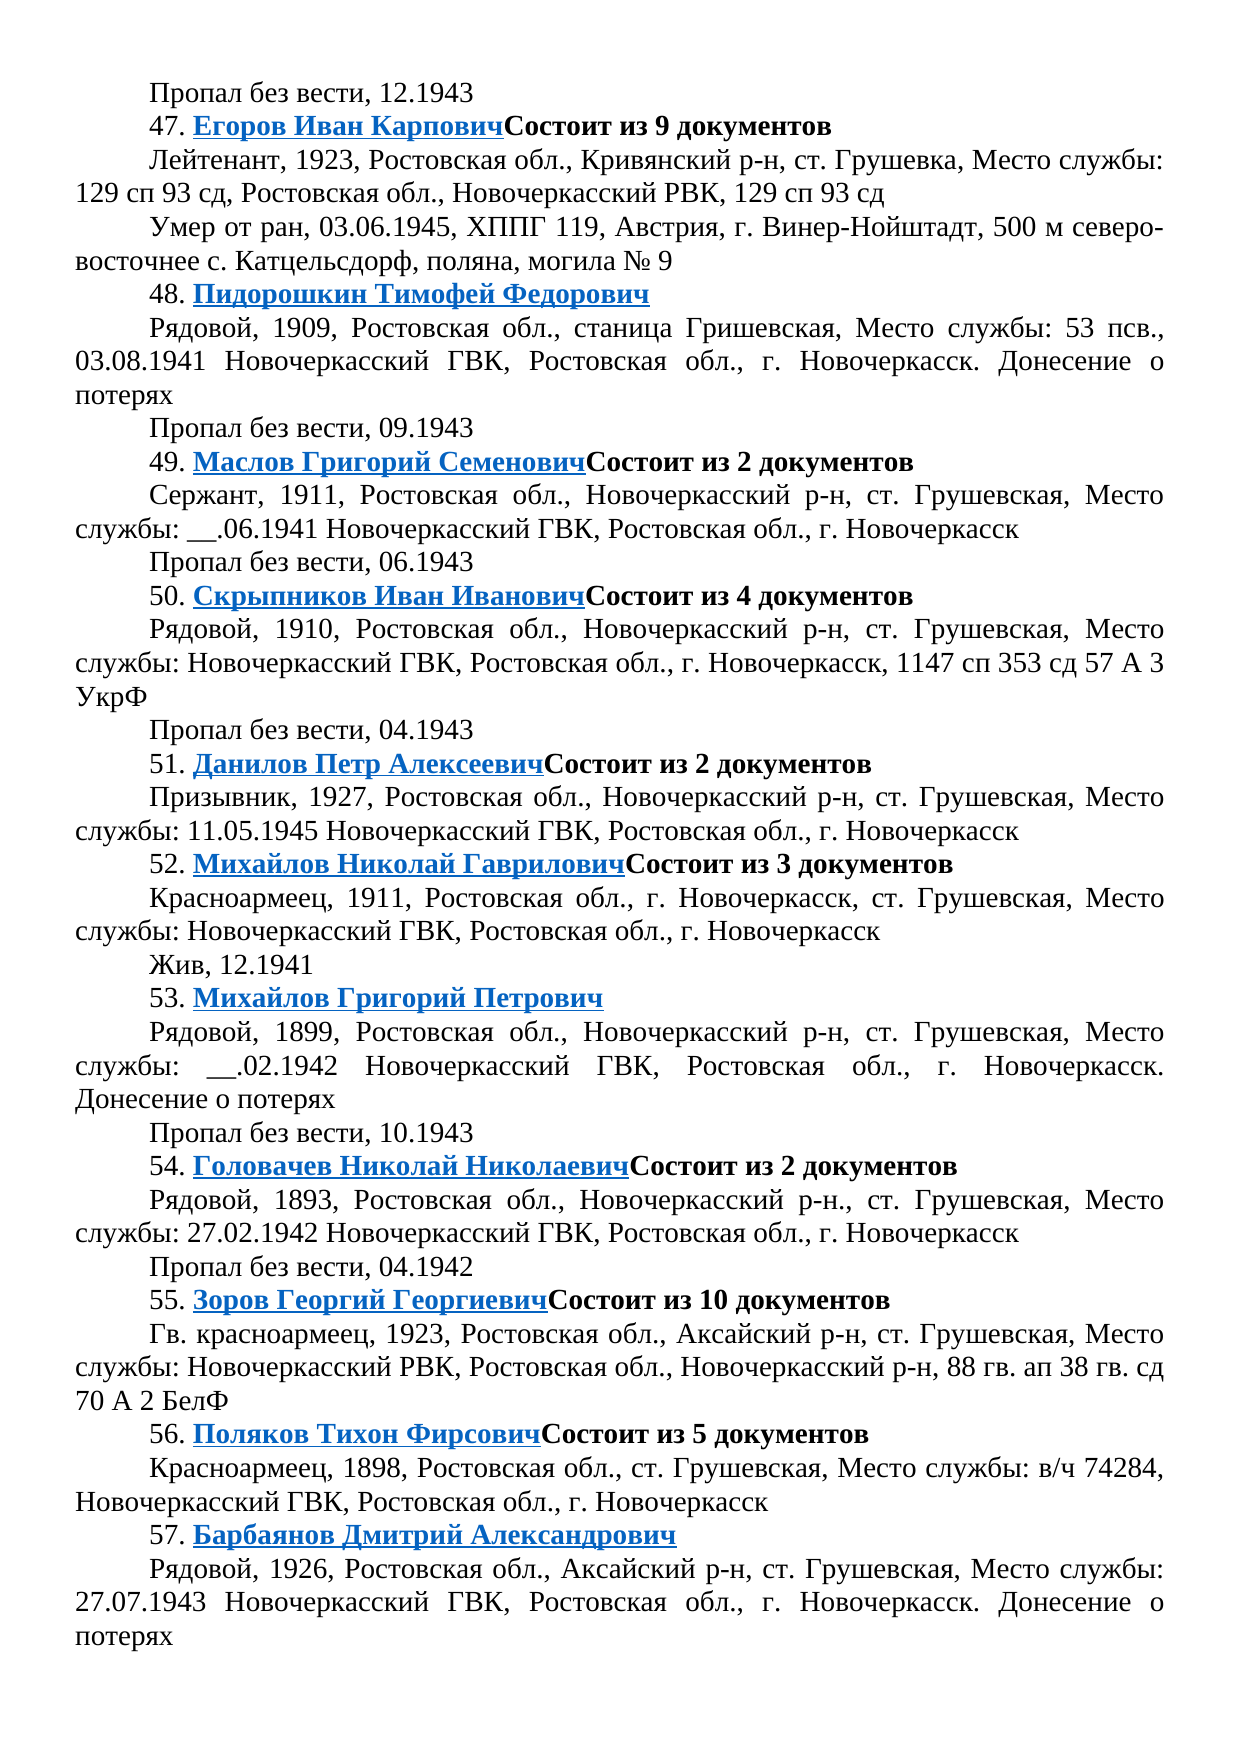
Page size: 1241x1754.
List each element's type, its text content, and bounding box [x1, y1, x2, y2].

text Лейтенант, 1923, Ростовская обл., Кривянский р-н, ст. Грушевка, Место службы: 129 сп 93 сд, Ростовская обл., Новочеркасский РВК, 129 сп 93 сд [75, 142, 1165, 209]
text Гв. красноармеец, 1923, Ростовская обл., Аксайский р-н, ст. Грушевская, Место службы: Новочеркасский РВК, Ростовская обл., Новочеркасский р-н, 88 гв. ап 38 гв. сд 70 А 2 БелФ [75, 1316, 1165, 1417]
text Пропал без вести, 04.1943 [75, 712, 1165, 746]
text 47. Егоров Иван КарповичCостоит из 9 документов [75, 108, 1165, 142]
text 48. Пидорошкин Тимофей Федорович [75, 276, 1165, 310]
text Рядовой, 1910, Ростовская обл., Новочеркасский р-н, ст. Грушевская, Место службы: Новочеркасский ГВК, Ростовская обл., г. Новочеркасск, 1147 сп 353 сд 57 А 3 УкрФ [75, 612, 1165, 712]
text 52. Михайлов Николай ГавриловичCостоит из 3 документов [75, 846, 1165, 880]
text 55. Зоров Георгий ГеоргиевичCостоит из 10 документов [75, 1282, 1165, 1316]
text Сержант, 1911, Ростовская обл., Новочеркасский р-н, ст. Грушевская, Место службы: __.06.1941 Новочеркасский ГВК, Ростовская обл., г. Новочеркасск [75, 477, 1165, 544]
text Пропал без вести, 06.1943 [75, 544, 1165, 578]
text Красноармеец, 1911, Ростовская обл., г. Новочеркасск, ст. Грушевская, Место службы: Новочеркасский ГВК, Ростовская обл., г. Новочеркасск [75, 880, 1165, 947]
text Пропал без вести, 10.1943 [75, 1115, 1165, 1148]
text Пропал без вести, 04.1942 [75, 1249, 1165, 1282]
text Жив, 12.1941 [75, 947, 1165, 981]
text Умер от ран, 03.06.1945, ХППГ 119, Австрия, г. Винер-Нойштадт, 500 м северо-восточнее с. Катцельсдорф, поляна, могила № 9 [75, 209, 1165, 276]
text Красноармеец, 1898, Ростовская обл., ст. Грушевская, Место службы: в/ч 74284, Новочеркасский ГВК, Ростовская обл., г. Новочеркасск [75, 1450, 1165, 1517]
text Призывник, 1927, Ростовская обл., Новочеркасский р-н, ст. Грушевская, Место службы: 11.05.1945 Новочеркасский ГВК, Ростовская обл., г. Новочеркасск [75, 779, 1165, 846]
text Пропал без вести, 12.1943 [75, 75, 1165, 108]
text 53. Михайлов Григорий Петрович [75, 981, 1165, 1014]
text 57. Барбаянов Дмитрий Александрович [75, 1517, 1165, 1551]
text 56. Поляков Тихон ФирсовичCостоит из 5 документов [75, 1417, 1165, 1450]
text Рядовой, 1893, Ростовская обл., Новочеркасский р-н., ст. Грушевская, Место службы: 27.02.1942 Новочеркасский ГВК, Ростовская обл., г. Новочеркасск [75, 1182, 1165, 1249]
text 51. Данилов Петр АлексеевичCостоит из 2 документов [75, 746, 1165, 779]
text 54. Головачев Николай НиколаевичCостоит из 2 документов [75, 1148, 1165, 1182]
text Рядовой, 1909, Ростовская обл., станица Гришевская, Место службы: 53 псв., 03.08.1941 Новочеркасский ГВК, Ростовская обл., г. Новочеркасск. Донесение о потерях [75, 310, 1165, 410]
text Пропал без вести, 09.1943 [75, 410, 1165, 444]
text 50. Скрыпников Иван ИвановичCостоит из 4 документов [75, 578, 1165, 612]
text 49. Маслов Григорий СеменовичCостоит из 2 документов [75, 444, 1165, 477]
text Рядовой, 1899, Ростовская обл., Новочеркасский р-н, ст. Грушевская, Место службы: __.02.1942 Новочеркасский ГВК, Ростовская обл., г. Новочеркасск. Донесение о потерях [75, 1014, 1165, 1115]
text Рядовой, 1926, Ростовская обл., Аксайский р-н, ст. Грушевская, Место службы: 27.07.1943 Новочеркасский ГВК, Ростовская обл., г. Новочеркасск. Донесение о потерях [75, 1551, 1165, 1651]
